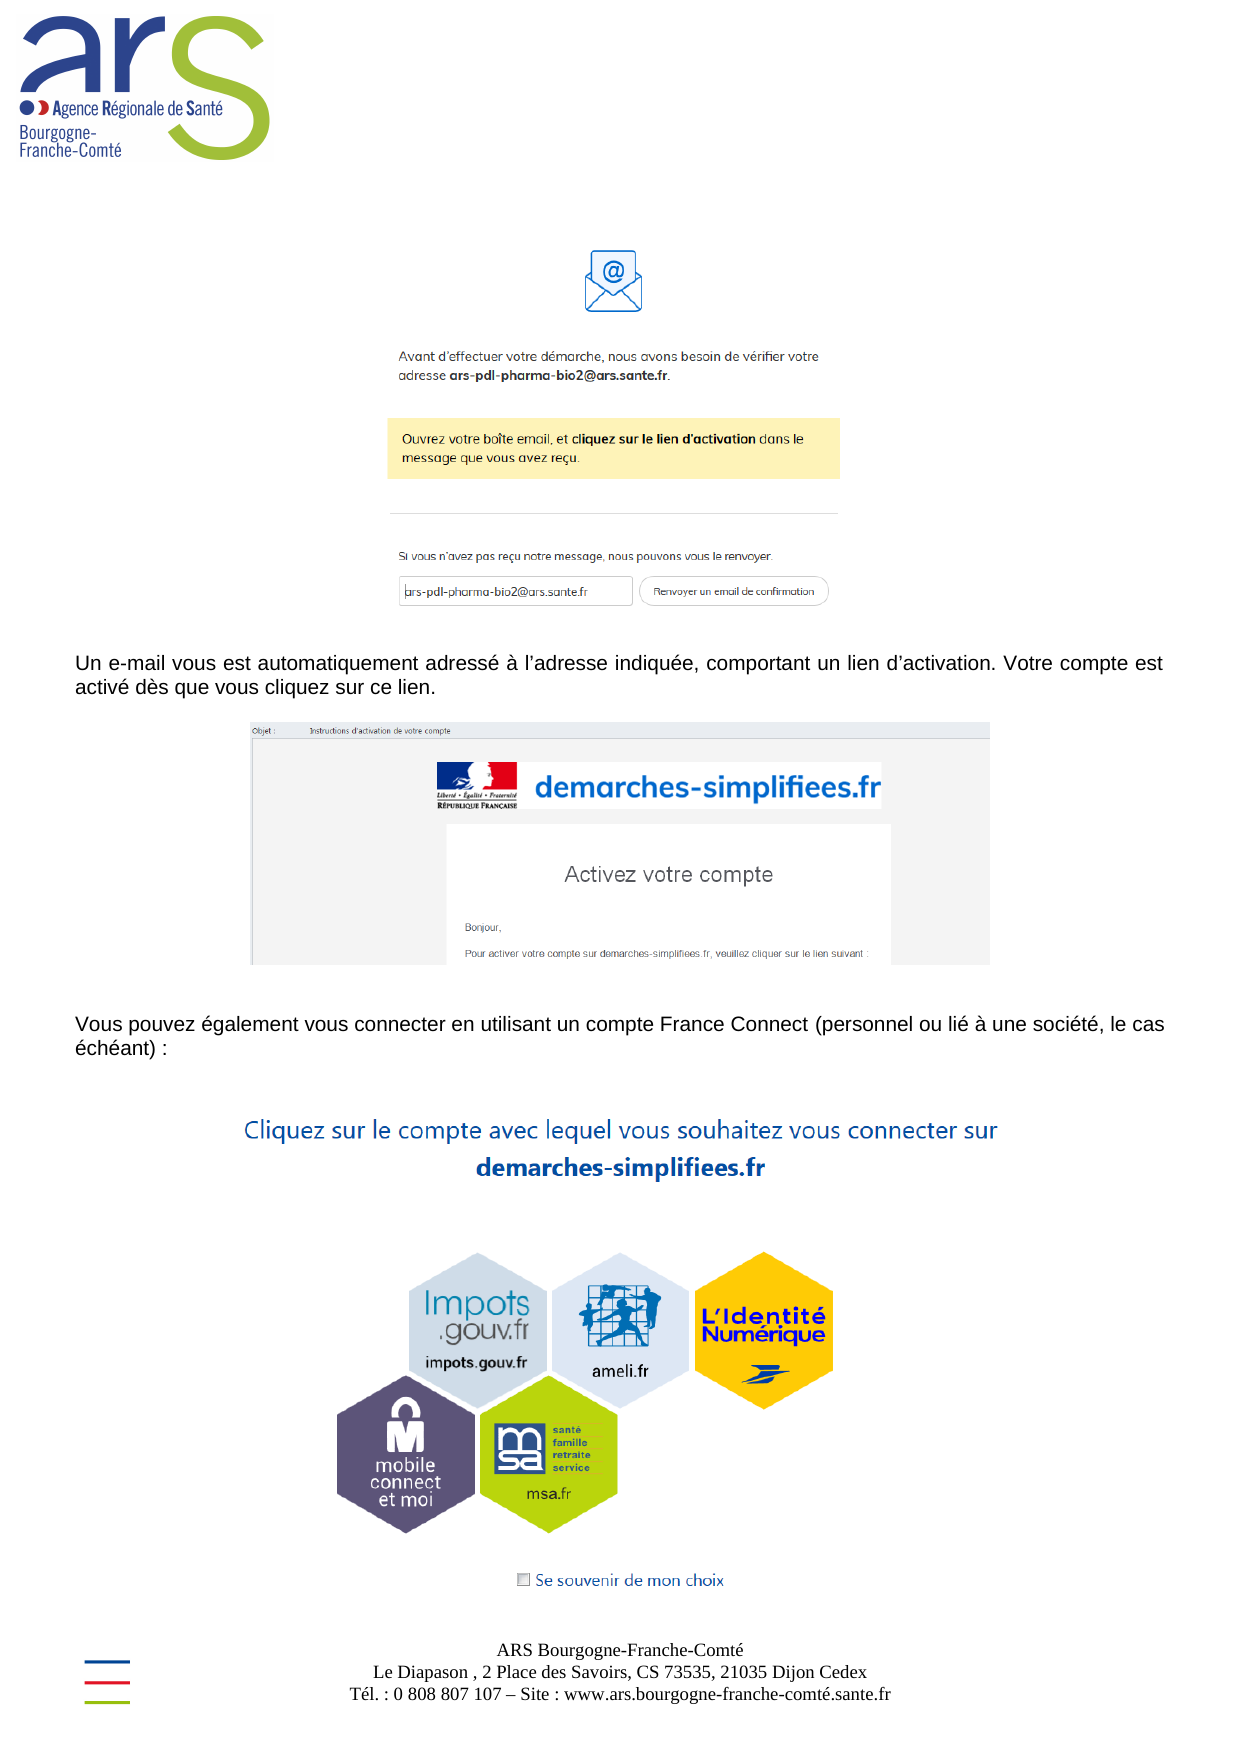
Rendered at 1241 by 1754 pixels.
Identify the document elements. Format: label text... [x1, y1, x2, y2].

picture [250, 722, 990, 965]
picture [211, 1083, 1029, 1604]
text Vous pouvez également vous connecter en utilisant un compte France Connect (personnel ou lié à une société, le cas échéant) : [75, 1012, 1165, 1060]
picture [16, 14, 274, 162]
picture [350, 210, 890, 627]
text Un e-mail vous est automatiquement adressé à l’adresse indiquée, comportant un lien d’activation. Votre compte est activé dès que vous cliquez sur ce lien. [75, 651, 1165, 699]
picture [82, 1658, 132, 1706]
